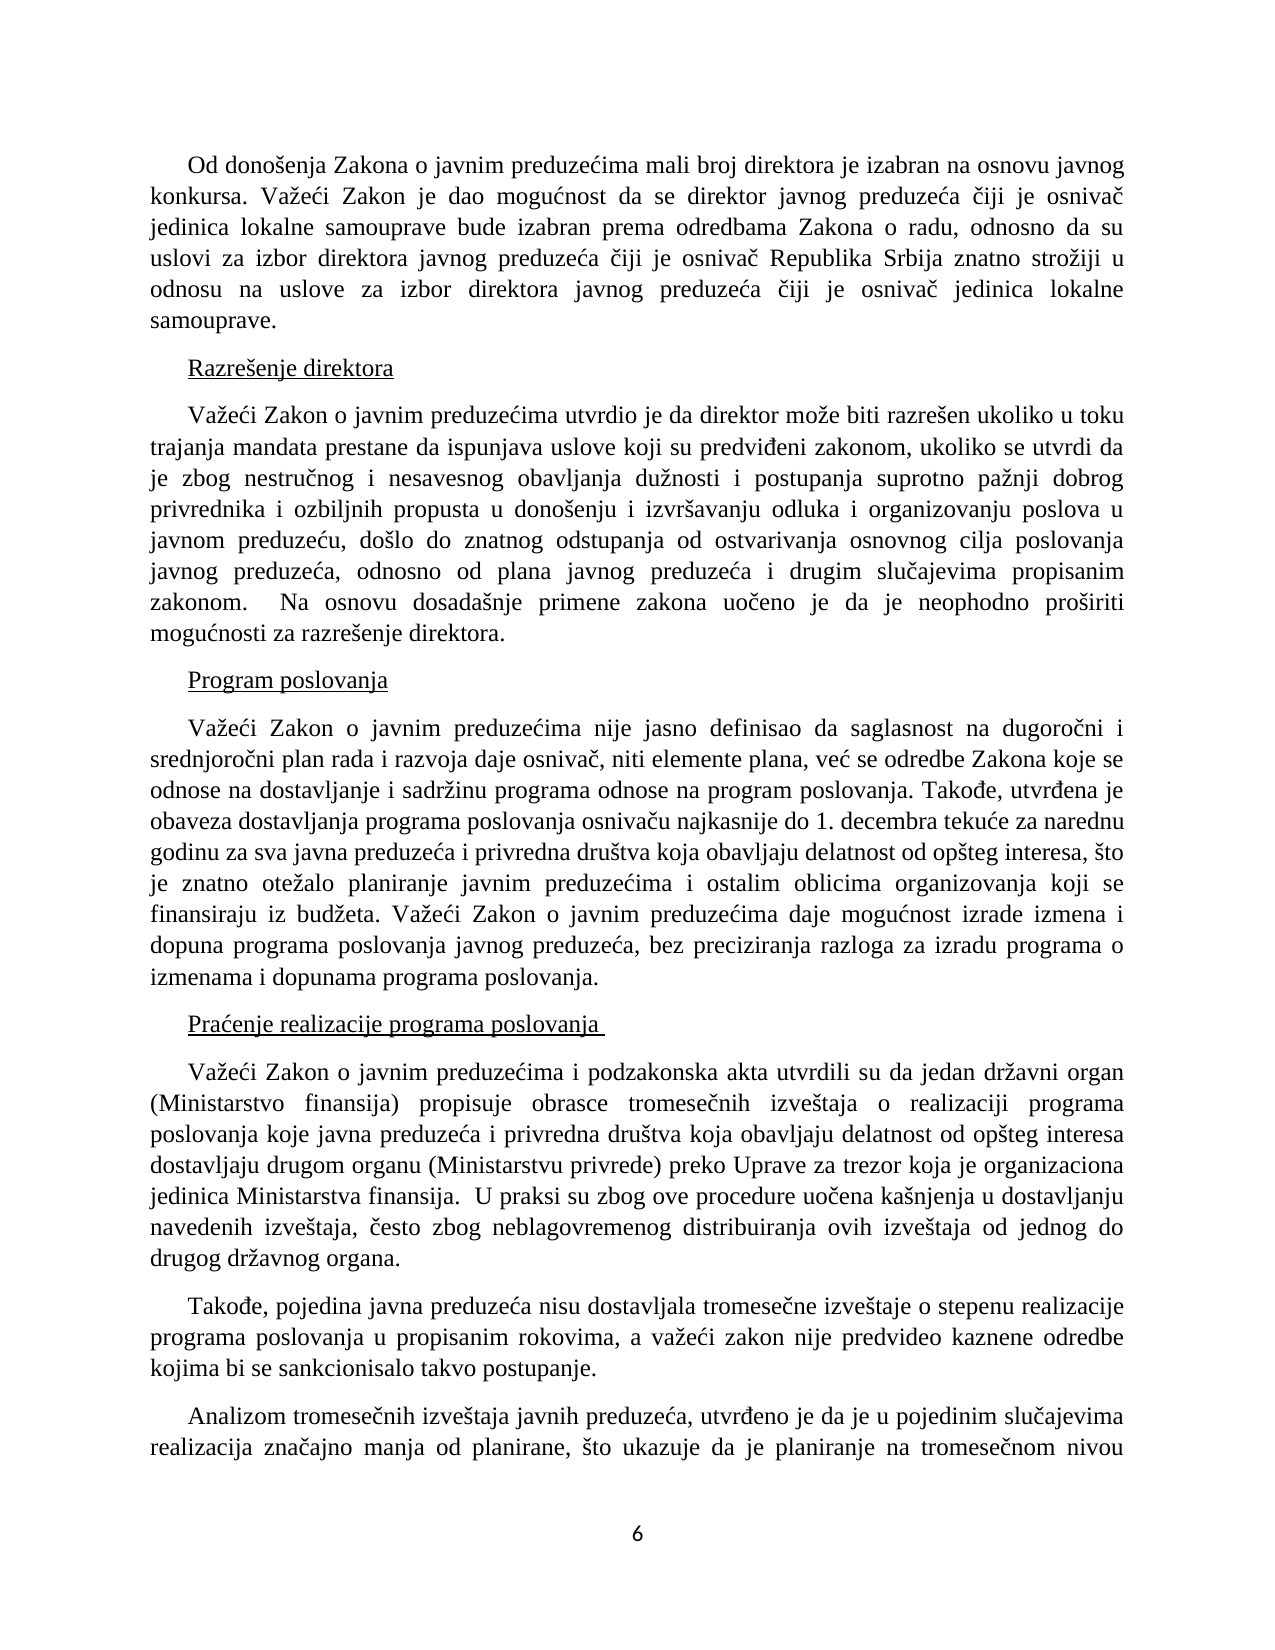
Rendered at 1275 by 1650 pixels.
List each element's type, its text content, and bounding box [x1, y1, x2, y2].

text Program poslovanja [150, 666, 1125, 694]
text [150, 1401, 1125, 1461]
text Važeći Zakon o javnim preduzećima i podzakonska akta utvrdili su da jedan državni organ (Ministarstvo finansija) propisuje obrasce tromesečnih izveštaja o realizaciji programa poslovanja koje javna preduzeća i privredna društva koja obavljaju delatnost od opšteg interesa dostavljaju drugom organu (Ministarstvu privrede) preko Uprave za trezor koja je organizaciona jedinica Ministarstva finansija. U praksi su zbog ove procedure uočena kašnjenja u dostavljanju navedenih izveštaja, često zbog neblagovremenog distribuiranja ovih izveštaja od jednog do drugog državnog organa. [150, 1057, 1125, 1272]
text Takođe, pojedina javna preduzeća nisu dostavljala tromesečne izveštaje o stepenu realizacije programa poslovanja u propisanim rokovima, a važeći zakon nije predvideo kaznene odredbe kojima bi se sankcionisalo takvo postupanje. [150, 1291, 1125, 1382]
text Važeći Zakon o javnim preduzećima nije jasno definisao da saglasnost na dugoročni i srednjoročni plan rada i razvoja daje osnivač, niti elemente plana, već se odredbe Zakona koje se odnose na dostavljanje i sadržinu programa odnose na program poslovanja. Takođe, utvrđena je obaveza dostavljanja programa poslovanja osnivaču najkasnije do 1. decembra tekuće za narednu godinu za sva javna preduzeća i privredna društva koja obavljaju delatnost od opšteg interesa, što je znatno otežalo planiranje javnim preduzećima i ostalim oblicima organizovanja koji se finansiraju iz budžeta. Važeći Zakon o javnim preduzećima daje mogućnost izrade izmena i dopuna programa poslovanja javnog preduzeća, bez preciziranja razloga za izradu programa o izmenama i dopunama programa poslovanja. [150, 713, 1125, 990]
text Od donošenja Zakona o javnim preduzećima mali broj direktora je izabran na osnovu javnog konkursa. Važeći Zakon je dao mogućnost da se direktor javnog preduzeća čiji je osnivač jedinica lokalne samouprave bude izabran prema odredbama Zakona o radu, odnosno da su uslovi za izbor direktora javnog preduzeća čiji je osnivač Republika Srbija znatno strožiji u odnosu na uslove za izbor direktora javnog preduzeća čiji je osnivač jedinica lokalne samouprave. [150, 150, 1125, 334]
text Važeći Zakon o javnim preduzećima utvrdio je da direktor može biti razrešen ukoliko u toku trajanja mandata prestane da ispunjava uslove koji su predviđeni zakonom, ukoliko se utvrdi da je zbog nestručnog i nesavesnog obavljanja dužnosti i postupanja suprotno pažnji dobrog privrednika i ozbiljnih propusta u donošenju i izvršavanju odluka i organizovanju poslova u javnom preduzeću, došlo do znatnog odstupanja od ostvarivanja osnovnog cilja poslovanja javnog preduzeća, odnosno od plana javnog preduzeća i drugim slučajevima propisanim zakonom. Na osnovu dosadašnje primene zakona uočeno je da je neophodno proširiti mogućnosti za razrešenje direktora. [150, 401, 1125, 647]
text Praćenje realizacije programa poslovanja [150, 1009, 1125, 1038]
text Razrešenje direktora [150, 353, 1125, 382]
